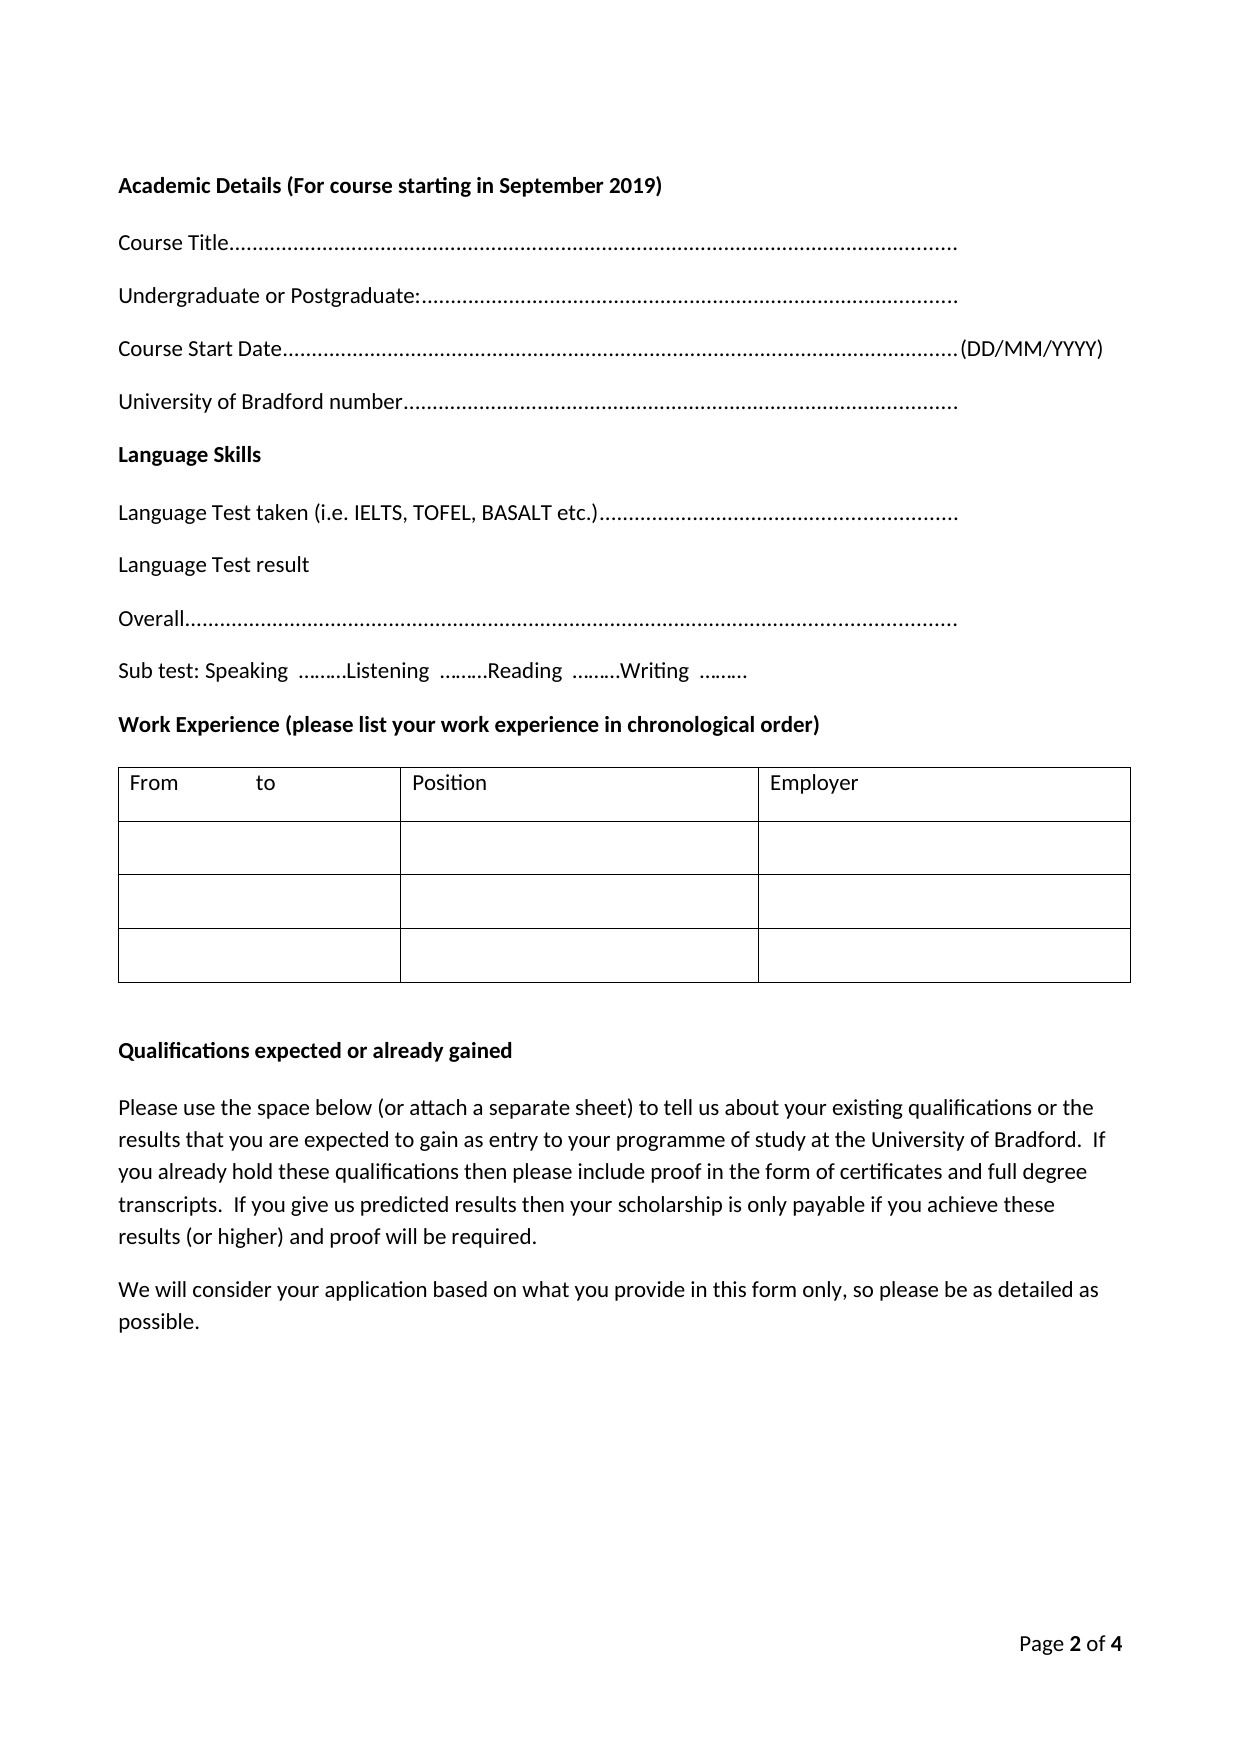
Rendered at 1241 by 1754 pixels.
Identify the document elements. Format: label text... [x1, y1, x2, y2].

table_cell [401, 875, 758, 928]
table_cell [119, 929, 400, 982]
table_cell [759, 929, 1130, 982]
table_cell [119, 822, 400, 874]
text University of Bradford number [118, 387, 1122, 415]
text Course Title [118, 228, 1122, 256]
subtitle Language Skills [118, 440, 1122, 468]
table_cell [759, 875, 1130, 928]
table_header Position [401, 768, 758, 821]
table_cell [401, 822, 758, 874]
table_cell [401, 929, 758, 982]
text Overall [118, 604, 1122, 632]
table_cell [759, 822, 1130, 874]
table_header From to [119, 768, 400, 821]
text Course Start Date (DD/MM/YYYY) [118, 334, 1122, 362]
subtitle Qualifications expected or already gained [118, 1036, 1122, 1064]
text Language Test taken (i.e. IELTS, TOFEL, BASALT etc.) [118, 498, 1122, 526]
table_cell [119, 875, 400, 928]
subtitle Work Experience (please list your work experience in chronological order) [118, 710, 1122, 738]
text Undergraduate or Postgraduate: [118, 281, 1122, 309]
text Language Test result [118, 551, 1122, 579]
text Please use the space below (or attach a separate sheet) to tell us about your existing qualifications or the results that you are expected to gain as entry to your programme of study at the University of Bradford. If you already hold these qualifications then please include proof in the form of certificates and full degree transcripts. If you give us predicted results then your scholarship is only payable if you achieve these results (or higher) and proof will be required. [118, 1093, 1122, 1250]
text We will consider your application based on what you provide in this form only, so please be as detailed as possible. [118, 1275, 1122, 1335]
text Sub test: Speaking ………Listening ………Reading ………Writing ……… [118, 657, 1122, 685]
subtitle Academic Details (For course starting in September 2019) [118, 171, 1122, 199]
table_header Employer [759, 768, 1130, 821]
